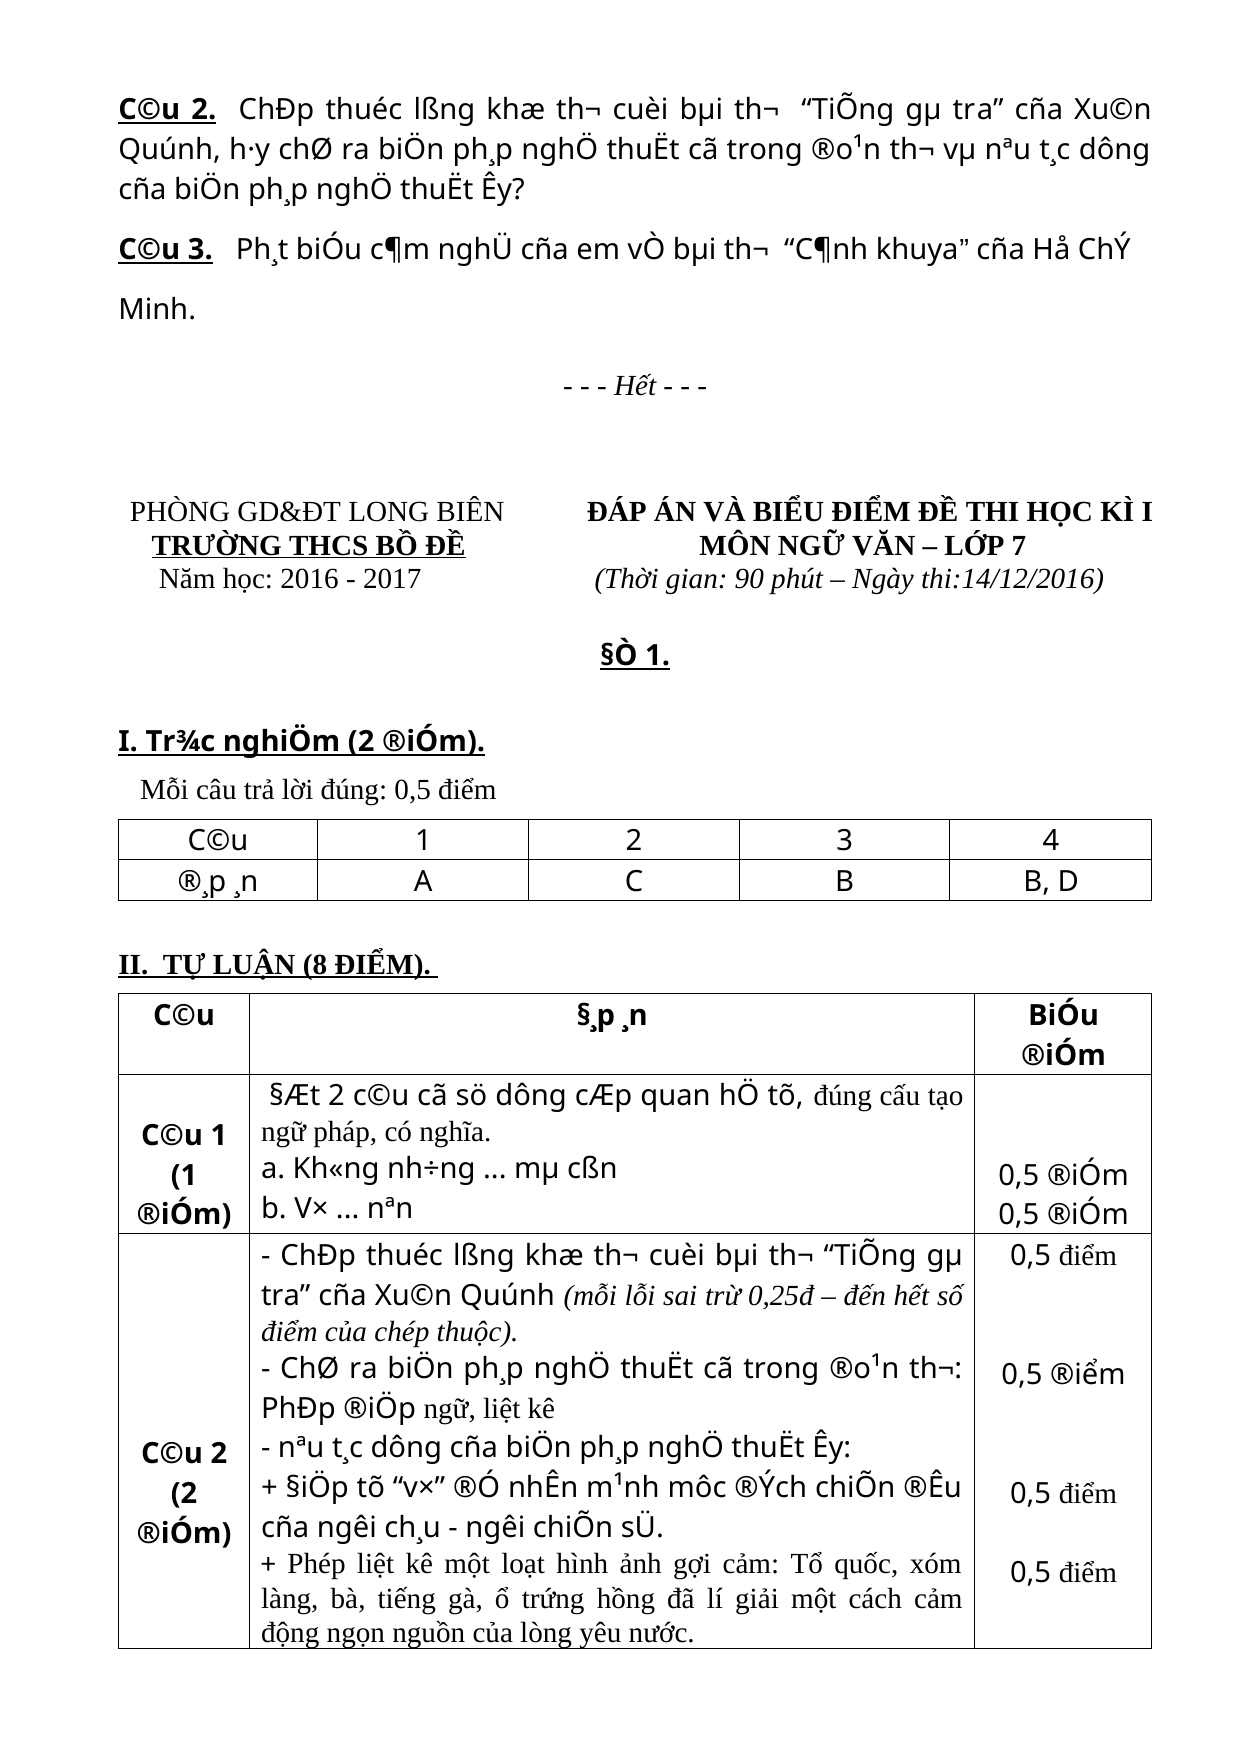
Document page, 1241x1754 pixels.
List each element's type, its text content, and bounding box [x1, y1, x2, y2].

table_header §¸p ¸n [250, 994, 974, 1073]
table_header C©u [119, 820, 317, 859]
table_cell C [529, 860, 739, 900]
table_header C©u [119, 994, 249, 1073]
table_cell 0,5 điểm 0,5 ®iểm 0,5 điểm 0,5 điểm [975, 1234, 1151, 1648]
text - - - Hết - - - [118, 368, 1152, 402]
table_header ĐÁP ÁN VÀ BIỂU ĐIỂM ĐỀ THI HỌC KÌ I MÔN NGỮ VĂN – LỚP 7 (Thời gian: 90 phút – Ngày thi:14/12/2016) [532, 494, 1167, 595]
text C©u 3. Ph¸t biÓu c¶m nghÜ cña em vÒ bµi th¬ “C¶nh khuya” cña Hå ChÝ Minh. [118, 228, 1152, 328]
table_cell - ChÐp thuéc lßng khæ th¬ cuèi bµi th¬ “TiÕng gµ tr­a” cña Xu©n Quúnh (mỗi lỗi sai trừ 0,25đ – đến hết số điểm của chép thuộc). - ChØ ra biÖn ph¸p nghÖ thuËt cã trong ®o¹n th¬: PhÐp ®iÖp ngữ, liệt kê - nªu t¸c dông cña biÖn ph¸p nghÖ thuËt Êy: + §iÖp tõ “v×” ®Ó nhÊn m¹nh môc ®Ých chiÕn ®Êu cña ng­êi ch¸u - ng­êi chiÕn sÜ. + Phép liệt kê một loạt hình ảnh gợi cảm: Tổ quốc, xóm làng, bà, tiếng gà, ổ trứng hồng đã lí giải một cách cảm động ngọn nguồn của lòng yêu nước. [250, 1234, 974, 1648]
table_cell B [740, 860, 949, 900]
table_cell §Æt 2 c©u cã sö dông cÆp quan hÖ tõ, đúng cấu tạo ngữ pháp, có nghĩa. a. Kh«ng nh÷ng ... mµ cßn b. V× ... nªn [250, 1075, 974, 1233]
table_header BiÓu ®iÓm [975, 994, 1151, 1073]
table_cell C©u 1 (1 ®iÓm) [119, 1075, 249, 1233]
text Mỗi câu trả lời đúng: 0,5 điểm [118, 772, 1152, 806]
table_cell ®¸p ¸n [119, 860, 317, 900]
text C©u 2. ChÐp thuéc lßng khæ th¬ cuèi bµi th¬ “TiÕng gµ tr­a” cña Xu©n Quúnh, h·y chØ ra biÖn ph¸p nghÖ thuËt cã trong ®o¹n th¬ vµ nªu t¸c dông cña biÖn ph¸p nghÖ thuËt Êy? [118, 89, 1152, 208]
table_cell C©u 2 (2 ®iÓm) [119, 1234, 249, 1648]
table_header 2 [529, 820, 739, 859]
table_header 1 [318, 820, 528, 859]
table_cell B, D [950, 860, 1151, 900]
table_cell 0,5 ®iÓm 0,5 ®iÓm [975, 1075, 1151, 1233]
table_header PHÒNG GD&ĐT LONG BIÊN TRƯỜNG THCS BỒ ĐỀ Năm học: 2016 - 2017 [118, 494, 532, 595]
table_cell A [318, 860, 528, 900]
table_header 4 [950, 820, 1151, 859]
text §Ò 1. [118, 634, 1152, 674]
text II. TỰ LUẬN (8 ĐIỂM). [118, 947, 1152, 981]
table_header 3 [740, 820, 949, 859]
text I. Tr¾c nghiÖm (2 ®iÓm). [118, 720, 1152, 760]
